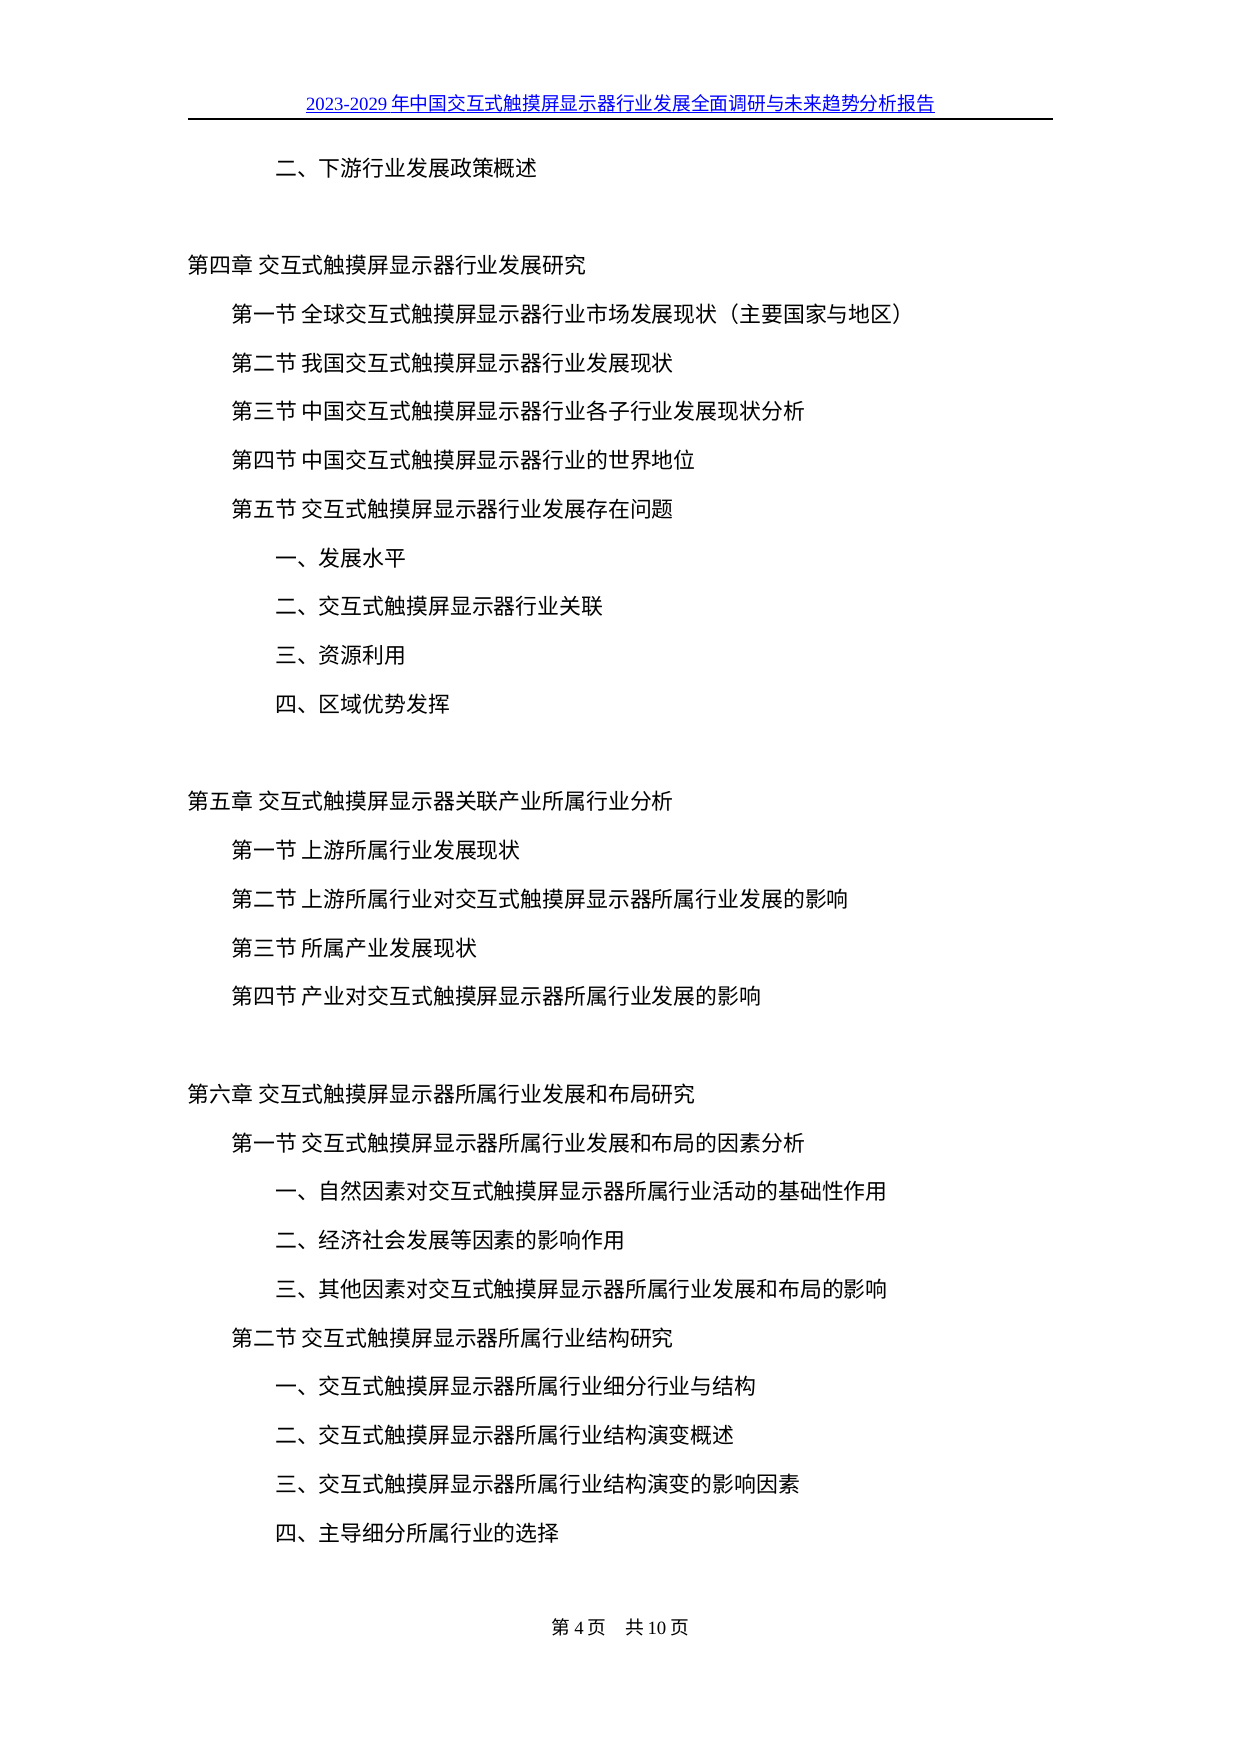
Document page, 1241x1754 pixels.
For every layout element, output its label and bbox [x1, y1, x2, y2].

text [187, 150, 1053, 1548]
